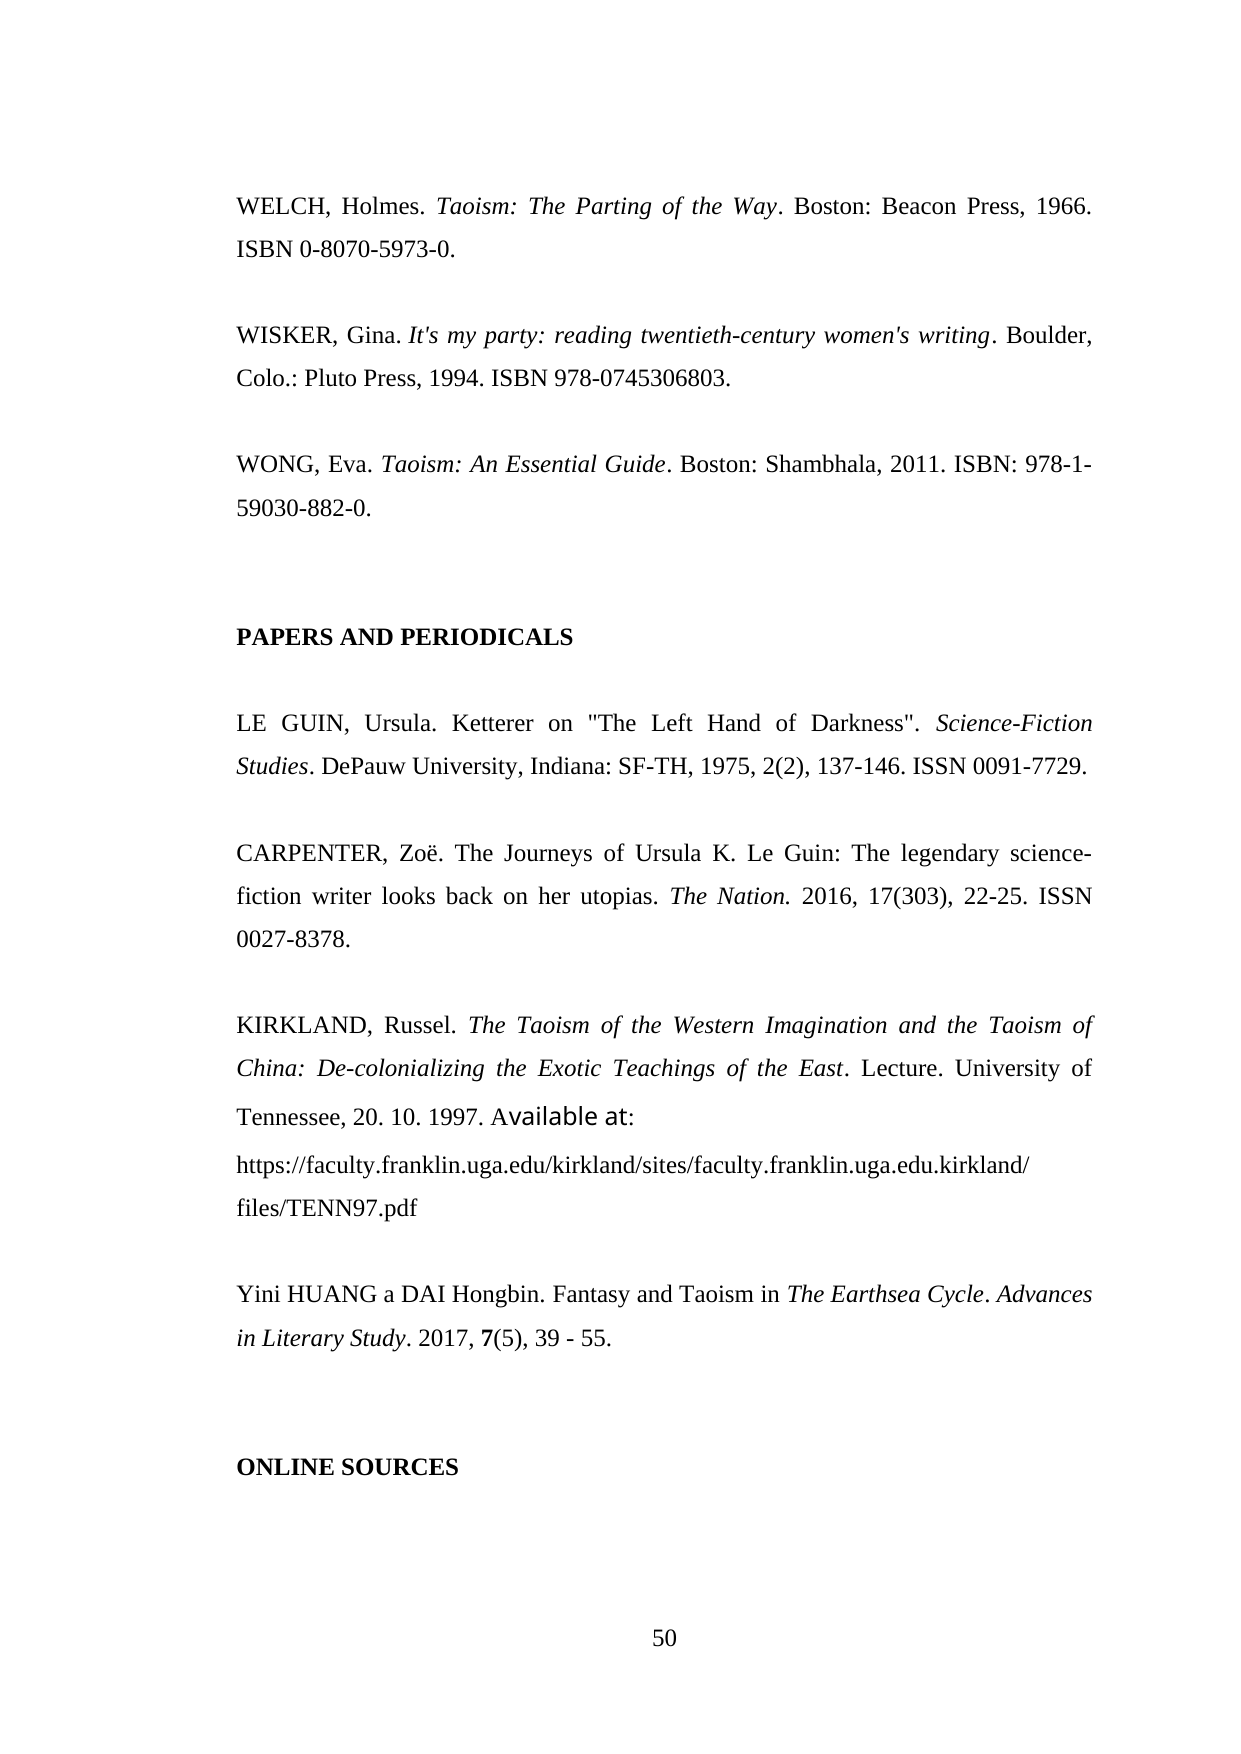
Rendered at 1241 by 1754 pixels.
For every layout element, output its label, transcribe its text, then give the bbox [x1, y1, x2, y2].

text Yini HUANG a DAI Hongbin. Fantasy and Taoism in The Earthsea Cycle. Advances in Literary Study. 2017, 7(5), 39 - 55. [236, 1279, 1092, 1351]
text WONG, Eva. Taoism: An Essential Guide. Boston: Shambhala, 2011. ISBN: 978-1-59030-882-0. [236, 449, 1092, 521]
text ONLINE SOURCES [236, 1452, 1092, 1481]
text WELCH, Holmes. Taoism: The Parting of the Way. Boston: Beacon Press, 1966. ISBN 0-8070-5973-0. [236, 191, 1092, 263]
text LE GUIN, Ursula. Ketterer on "The Left Hand of Darkness". Science-Fiction Studies. DePauw University, Indiana: SF-TH, 1975, 2(2), 137-146. ISSN 0091-7729. [236, 708, 1092, 780]
text PAPERS AND PERIODICALS [236, 622, 1092, 651]
text CARPENTER, Zoë. The Journeys of Ursula K. Le Guin: The legendary science-fiction writer looks back on her utopias. The Nation. 2016, 17(303), 22-25. ISSN 0027-8378. [236, 838, 1092, 953]
text KIRKLAND, Russel. The Taoism of the Western Imagination and the Taoism of China: De-colonializing the Exotic Teachings of the East. Lecture. University of Tennessee, 20. 10. 1997. Available at: [236, 1010, 1092, 1133]
text https://faculty.franklin.uga.edu/kirkland/sites/faculty.franklin.uga.edu.kirkland/files/TENN97.pdf [236, 1150, 1092, 1222]
text WISKER, Gina. It's my party: reading twentieth-century women's writing. Boulder, Colo.: Pluto Press, 1994. ISBN 978-0745306803. [236, 320, 1092, 392]
